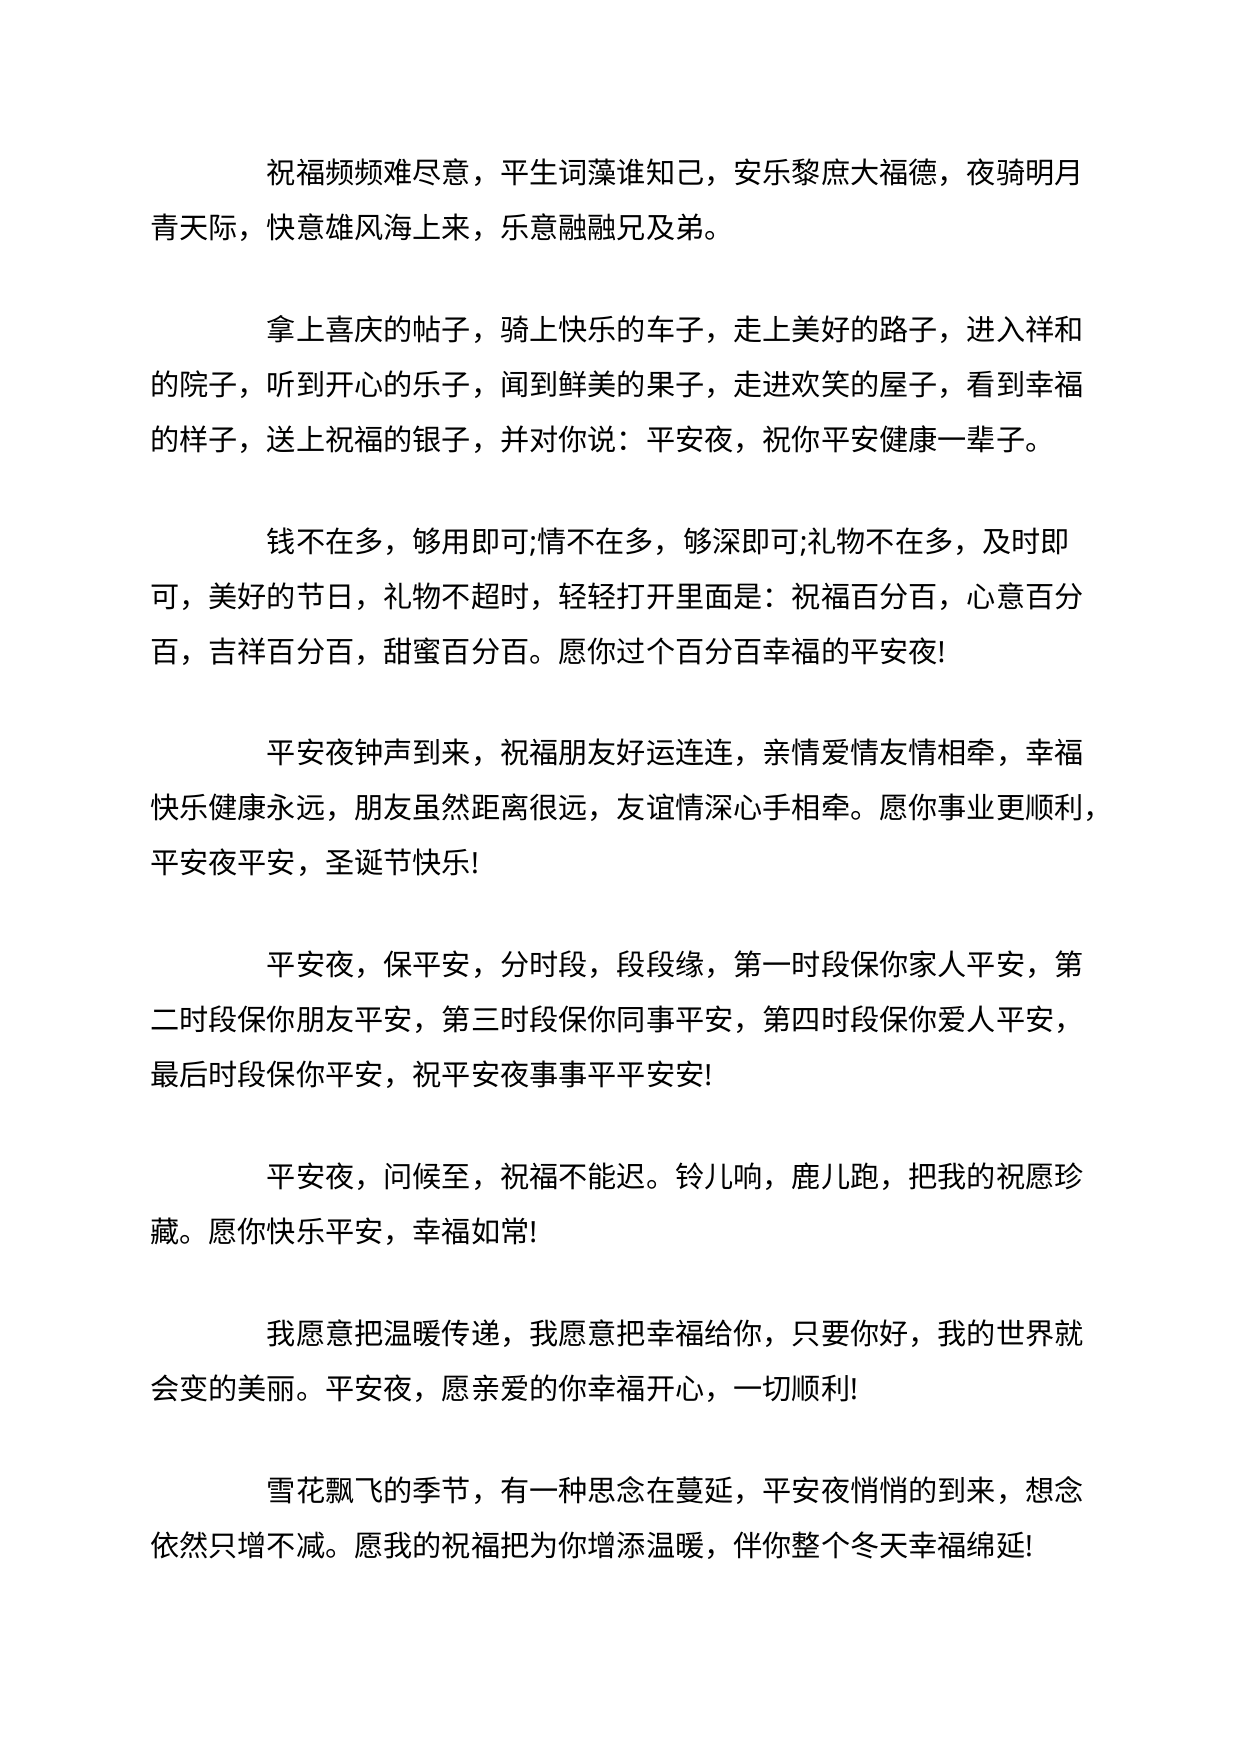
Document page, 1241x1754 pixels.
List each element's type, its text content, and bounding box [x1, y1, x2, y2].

text 平安夜，保平安，分时段，段段缘，第一时段保你家人平安，第二时段保你朋友平安，第三时段保你同事平安，第四时段保你爱人平安，最后时段保你平安，祝平安夜事事平平安安! [150, 942, 1090, 1094]
text 钱不在多，够用即可;情不在多，够深即可;礼物不在多，及时即可，美好的节日，礼物不超时，轻轻打开里面是：祝福百分百，心意百分百，吉祥百分百，甜蜜百分百。愿你过个百分百幸福的平安夜! [150, 518, 1090, 671]
text 拿上喜庆的帖子，骑上快乐的车子，走上美好的路子，进入祥和的院子，听到开心的乐子，闻到鲜美的果子，走进欢笑的屋子，看到幸福的样子，送上祝福的银子，并对你说：平安夜，祝你平安健康一辈子。 [150, 307, 1090, 459]
text 我愿意把温暖传递，我愿意把幸福给你，只要你好，我的世界就会变的美丽。平安夜，愿亲爱的你幸福开心，一切顺利! [150, 1311, 1090, 1408]
text 平安夜，问候至，祝福不能迟。铃儿响，鹿儿跑，把我的祝愿珍藏。愿你快乐平安，幸福如常! [150, 1154, 1090, 1251]
text 祝福频频难尽意，平生词藻谁知己，安乐黎庶大福德，夜骑明月青天际，快意雄风海上来，乐意融融兄及弟。 [150, 150, 1090, 247]
text 雪花飘飞的季节，有一种思念在蔓延，平安夜悄悄的到来，想念依然只增不减。愿我的祝福把为你增添温暖，伴你整个冬天幸福绵延! [150, 1467, 1090, 1565]
text 平安夜钟声到来，祝福朋友好运连连，亲情爱情友情相牵，幸福快乐健康永远，朋友虽然距离很远，友谊情深心手相牵。愿你事业更顺利，平安夜平安，圣诞节快乐! [150, 730, 1090, 882]
